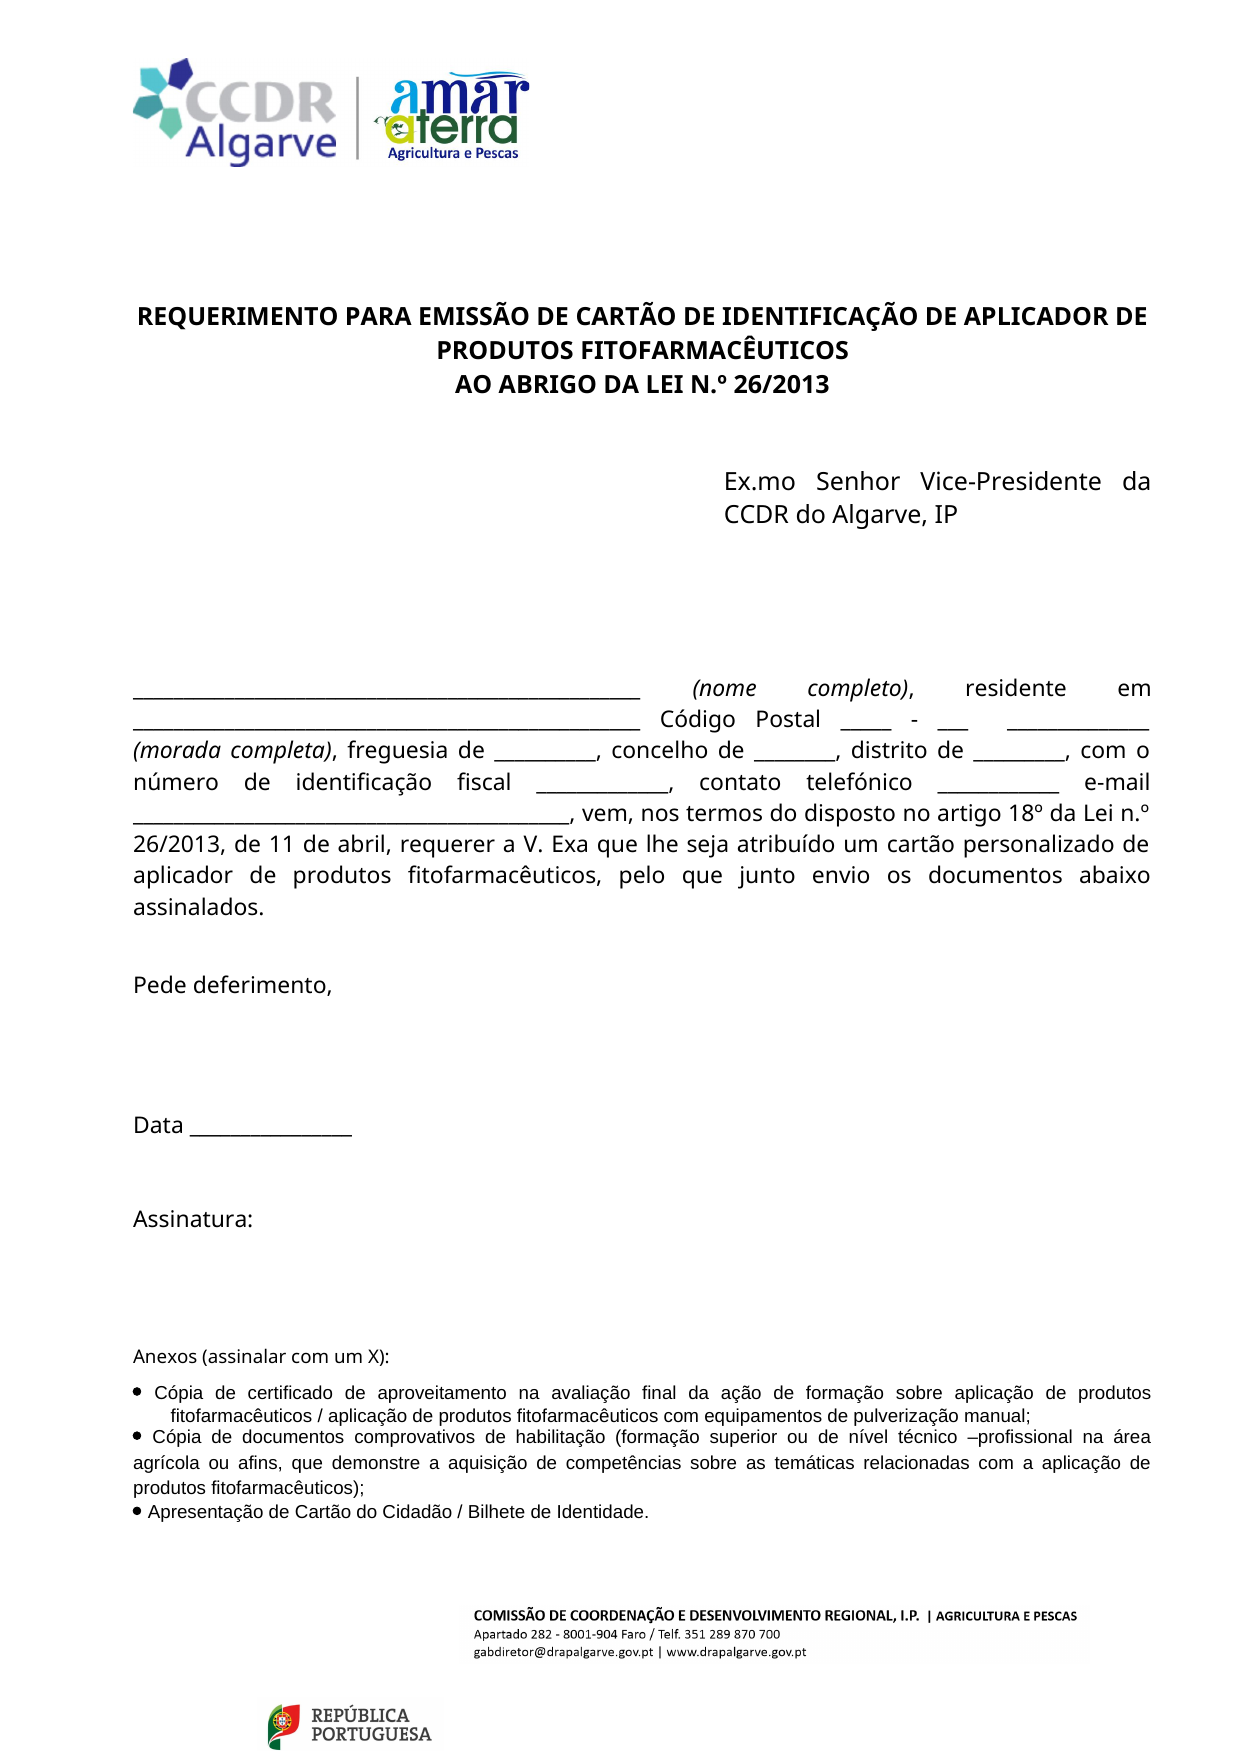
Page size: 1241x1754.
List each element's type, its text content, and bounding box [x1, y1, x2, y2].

text PRODUTOS FITOFARMACÊUTICOS [133, 332, 1152, 367]
text Pede deferimento, [133, 969, 1152, 1000]
text Data ________________ [133, 1109, 1152, 1141]
text Assinatura: [133, 1203, 1152, 1234]
text AO ABRIGO DA LEI N.º 26/2013 [133, 367, 1152, 401]
picture [459, 1605, 1090, 1664]
text __________________________________________________ (nome completo), residente em __________________________________________________ Código Postal _____ - ___ ______________ (morada completa), freguesia de __________, concelho de ________, distrito de _________, com o número de identificação fiscal _____________, contato telefónico ____________ e-mail ___________________________________________, vem, nos termos do disposto no artigo 18º da Lei n.º 26/2013, de 11 de abril, requerer a V. Exa que lhe seja atribuído um cartão personalizado de aplicador de produtos fitofarmacêuticos, pelo que junto envio os documentos abaixo assinalados. [133, 672, 1152, 922]
text REQUERIMENTO PARA EMISSÃO DE CARTÃO DE IDENTIFICAÇÃO DE APLICADOR DE [133, 298, 1152, 332]
text Cópia de certificado de aproveitamento na avaliação final da ação de formação sobre aplicação de produtos fitofarmacêuticos / aplicação de produtos fitofarmacêuticos com equipamentos de pulverização manual; [133, 1382, 1152, 1426]
text Cópia de documentos comprovativos de habilitação (formação superior ou de nível técnico –profissional na área agrícola ou afins, que demonstre a aquisição de competências sobre as temáticas relacionadas com a aplicação de produtos fitofarmacêuticos); [133, 1426, 1152, 1498]
text Anexos (assinalar com um X): [133, 1344, 1152, 1369]
picture [132, 58, 530, 167]
picture [256, 1697, 444, 1751]
text Ex.mo Senhor Vice-Presidente da CCDR do Algarve, IP [723, 463, 1152, 531]
text Apresentação de Cartão do Cidadão / Bilhete de Identidade. [133, 1501, 1152, 1524]
